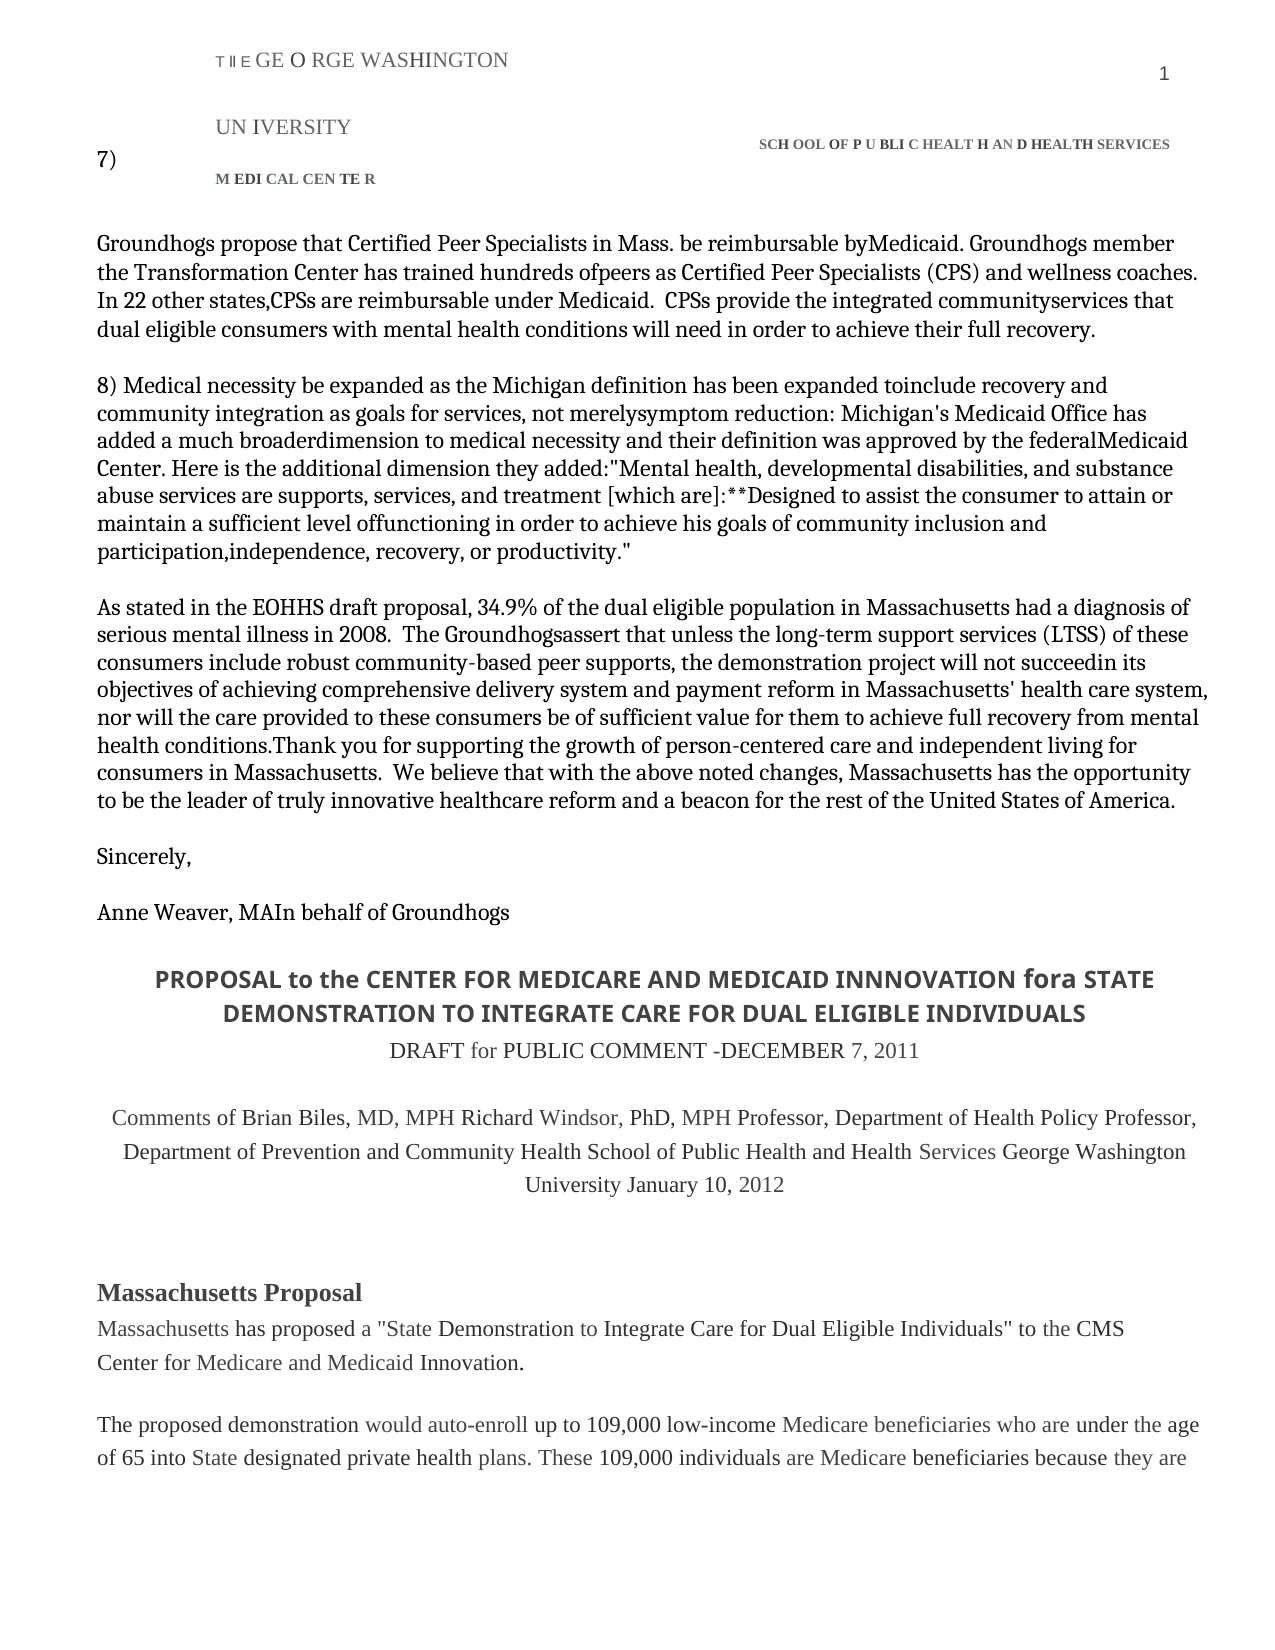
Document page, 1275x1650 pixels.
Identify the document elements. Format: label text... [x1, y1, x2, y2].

text Sincerely, [97, 843, 1212, 870]
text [97, 1404, 1212, 1470]
text PROPOSAL to the CENTER FOR MEDICARE AND MEDICAID INNNOVATION fora STATE DEMONSTRATION TO INTEGRATE CARE FOR DUAL ELIGIBLE INDIVIDUALS [97, 960, 1212, 1029]
text DRAFT for PUBLIC COMMENT -DECEMBER 7, 2011 [97, 1029, 1212, 1063]
text 8) Medical necessity be expanded as the Michigan definition has been expanded toinclude recovery and community integration as goals for services, not merelysymptom reduction: Michigan's Medicaid Office has added a much broaderdimension to medical necessity and their definition was approved by the federalMedicaid Center. Here is the additional dimension they added:"Mental health, developmental disabilities, and substance abuse services are supports, services, and treatment [which are]:**Designed to assist the consumer to attain or maintain a sufficient level offunctioning in order to achieve his goals of community inclusion and participation,independence, recovery, or productivity." [97, 372, 1212, 565]
text Massachusetts has proposed a "State Demonstration to Integrate Care for Dual Eligible Individuals" to the CMS Center for Medicare and Medicaid Innovation. [97, 1307, 1160, 1375]
text Comments of Brian Biles, MD, MPH Richard Windsor, PhD, MPH Professor, Department of Health Policy Professor, Department of Prevention and Community Health School of Public Health and Health Services George Washington University January 10, 2012 [97, 1097, 1212, 1198]
text Anne Weaver, MAIn behalf of Groundhogs [97, 898, 1212, 926]
text Massachusetts Proposal [97, 1277, 1212, 1307]
text 7) Groundhogs propose that Certified Peer Specialists in Mass. be reimbursable byMedicaid. Groundhogs member the Transformation Center has trained hundreds ofpeers as Certified Peer Specialists (CPS) and wellness coaches. In 22 other states,CPSs are reimbursable under Medicaid. CPSs provide the integrated communityservices that dual eligible consumers with mental health conditions will need in order to achieve their full recovery. [97, 144, 1201, 343]
text As stated in the EOHHS draft proposal, 34.9% of the dual eligible population in Massachusetts had a diagnosis of serious mental illness in 2008. The Groundhogsassert that unless the long-term support services (LTSS) of these consumers include robust community-based peer supports, the demonstration project will not succeedin its objectives of achieving comprehensive delivery system and payment reform in Massachusetts' health care system, nor will the care provided to these consumers be of sufficient value for them to achieve full recovery from mental health conditions.Thank you for supporting the growth of person-centered care and independent living for consumers in Massachusetts. We believe that with the above noted changes, Massachusetts has the opportunity to be the leader of truly innovative healthcare reform and a beacon for the rest of the United States of America. [97, 593, 1212, 814]
